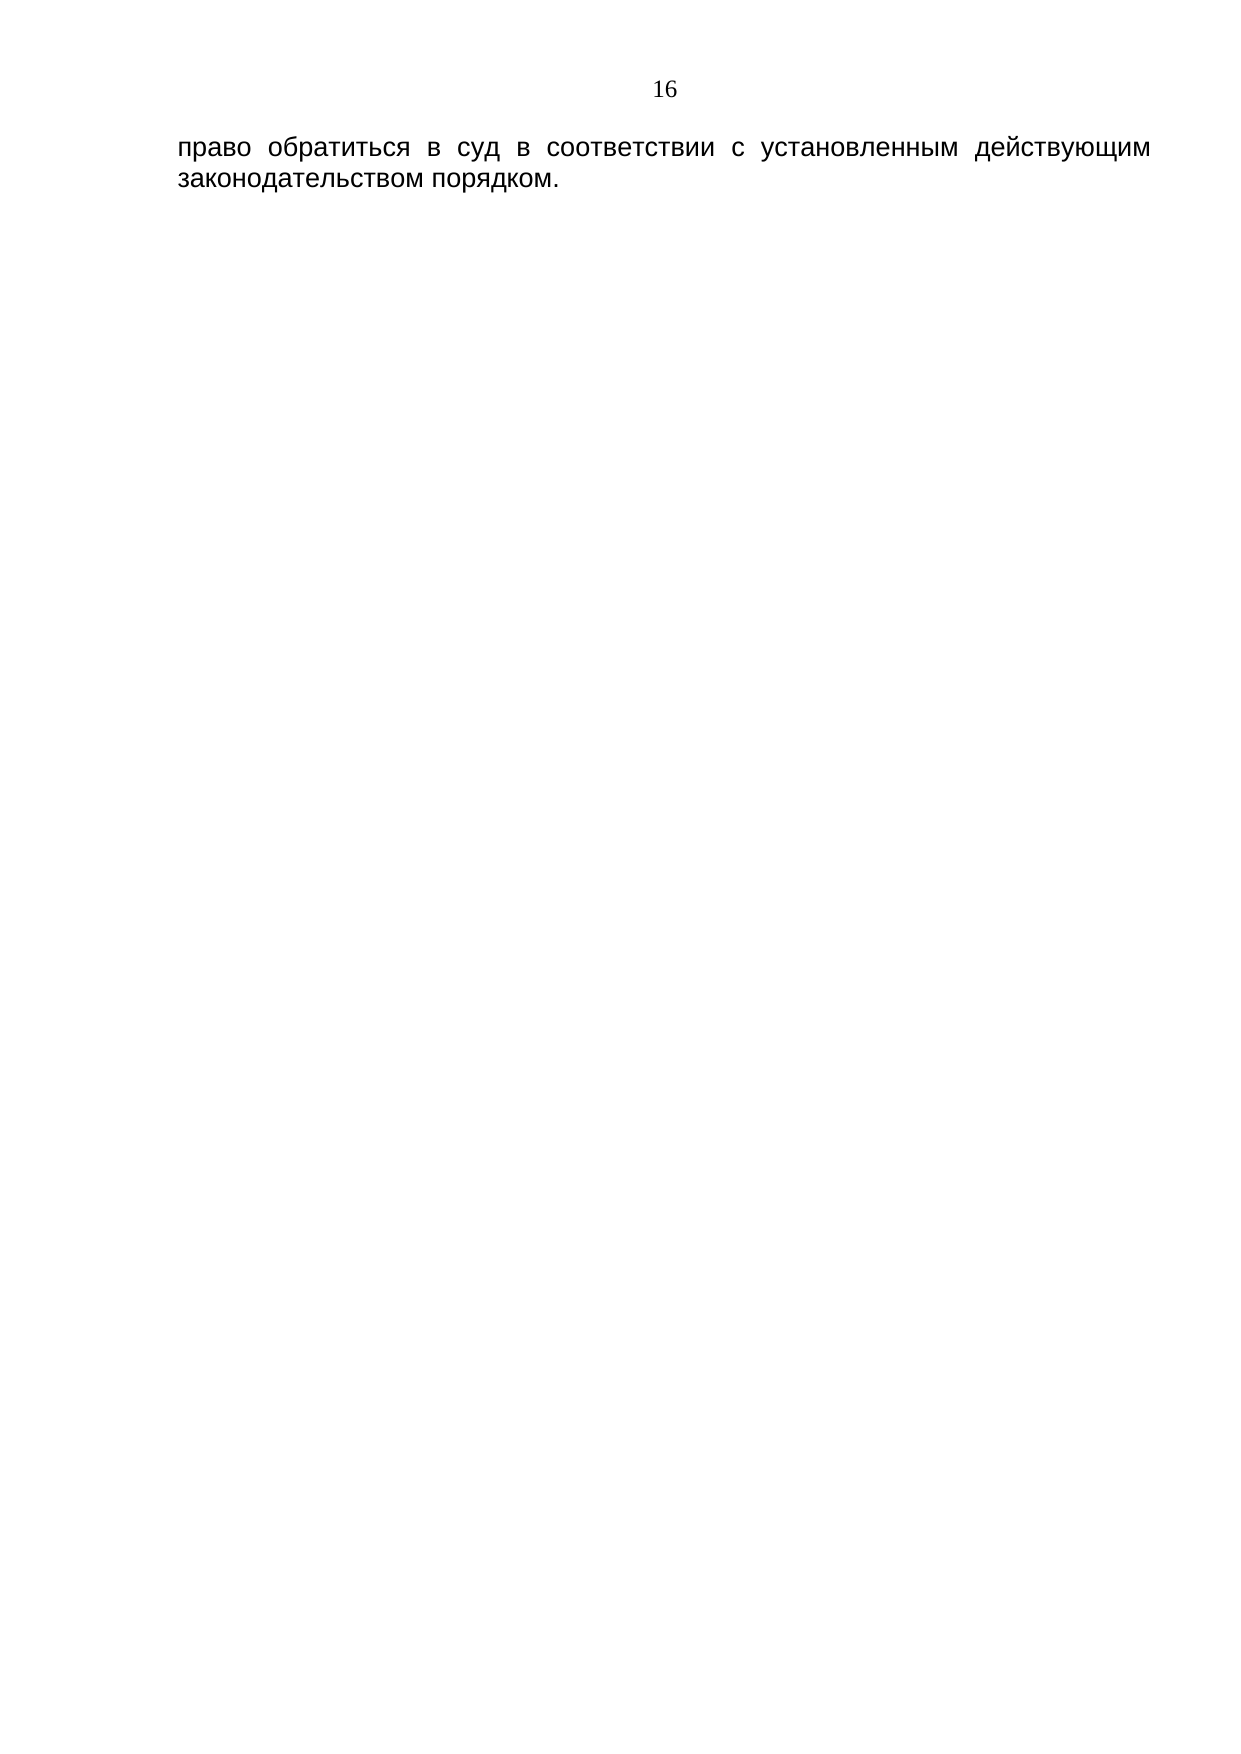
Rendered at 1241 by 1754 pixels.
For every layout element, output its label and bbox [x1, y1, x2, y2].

text [177, 131, 1152, 194]
